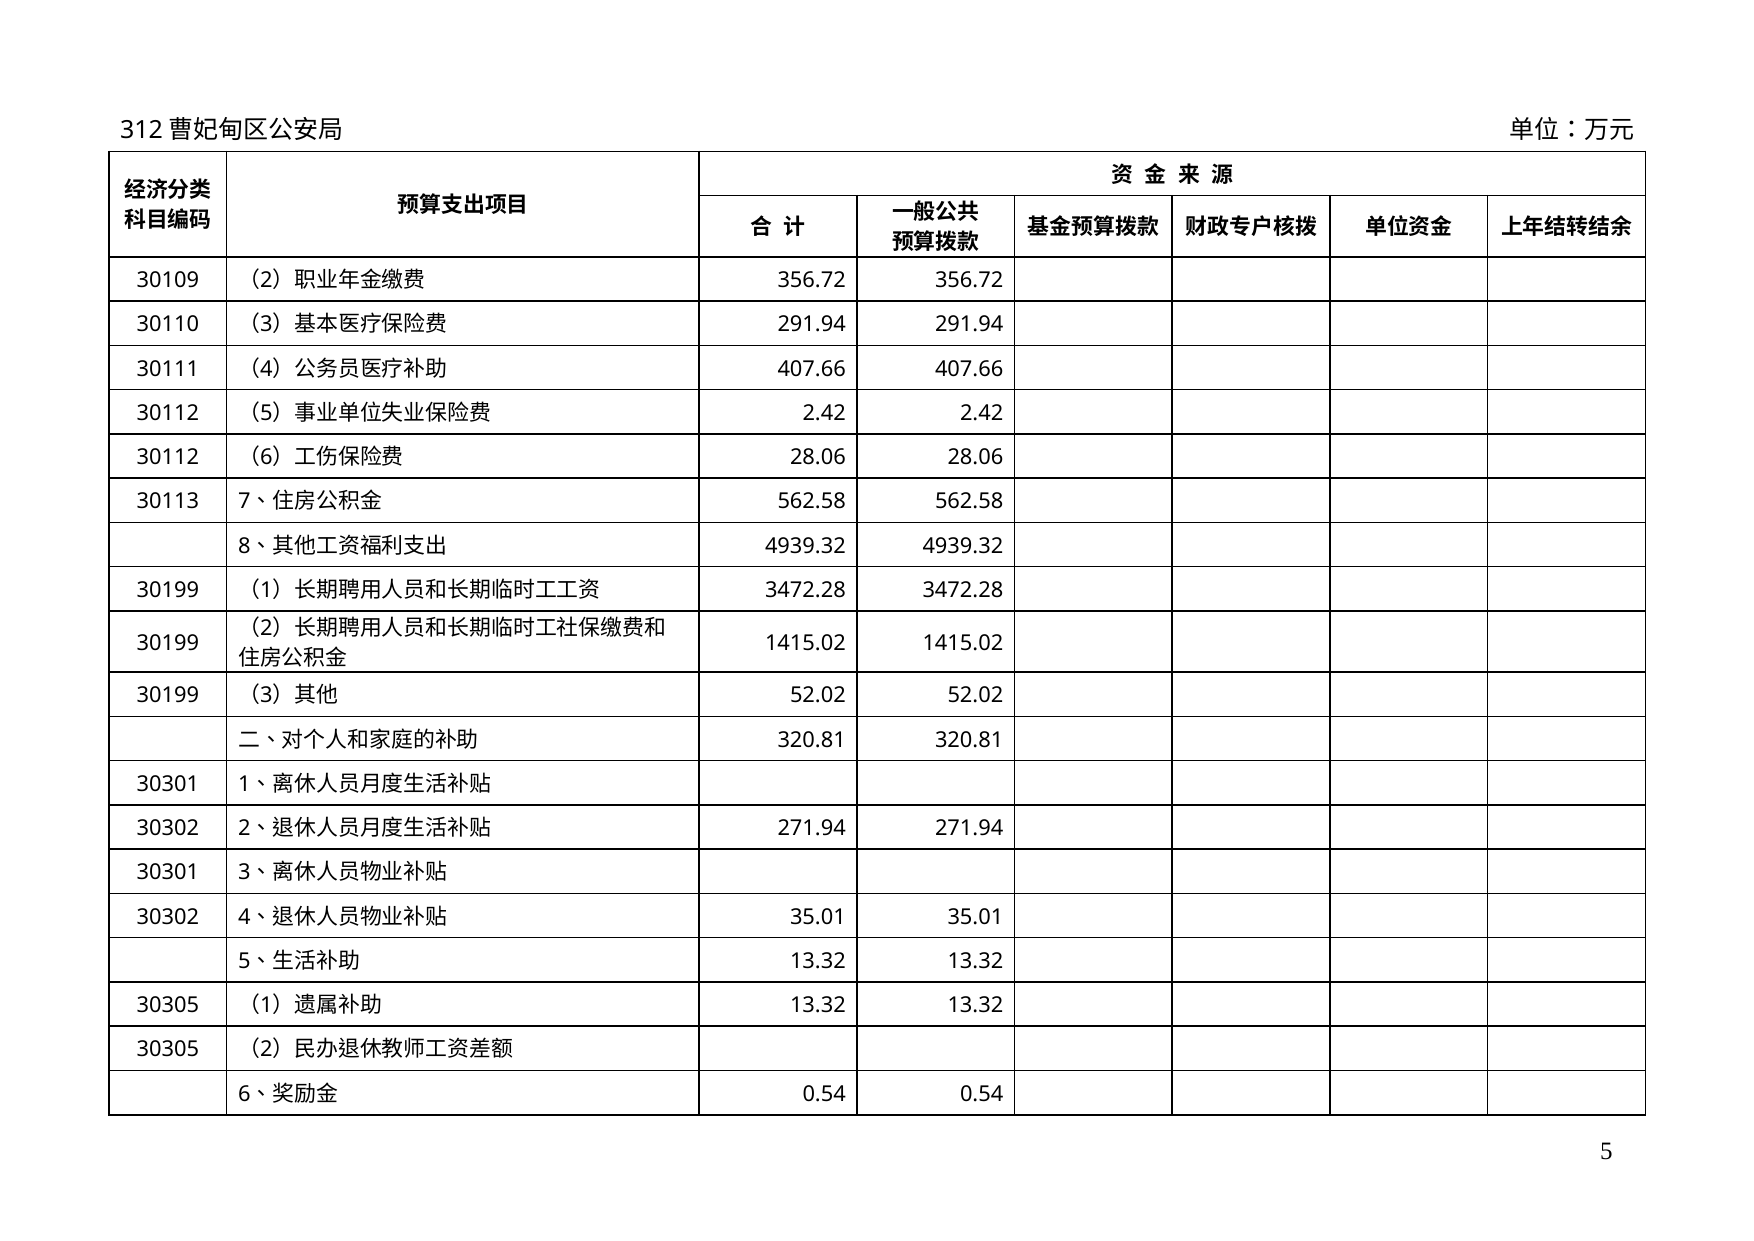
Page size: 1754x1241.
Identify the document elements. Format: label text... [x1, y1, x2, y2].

table_cell [110, 938, 226, 981]
table_cell [1173, 761, 1329, 804]
table_cell 8、其他工资福利支出 [227, 523, 698, 566]
table_cell 30110 [110, 302, 226, 344]
table_cell 30111 [110, 346, 226, 389]
table_cell 3、离休人员物业补贴 [227, 850, 698, 893]
table_cell （2）长期聘用人员和长期临时工社保缴费和住房公积金 [227, 612, 698, 671]
table_cell 单位资金 [1331, 196, 1487, 256]
table_cell [1331, 1071, 1487, 1114]
table_cell [1488, 673, 1645, 716]
table_cell （1）长期聘用人员和长期临时工工资 [227, 567, 698, 610]
table_cell [1488, 612, 1645, 671]
table_cell [110, 1071, 226, 1114]
table_cell （5）事业单位失业保险费 [227, 390, 698, 433]
table_cell 资 金 来 源 [700, 152, 1645, 195]
table_cell 52.02 [858, 673, 1014, 716]
table_cell 30112 [110, 435, 226, 477]
table_cell [1015, 983, 1171, 1025]
table_cell [1488, 435, 1645, 477]
table_cell （3）基本医疗保险费 [227, 302, 698, 344]
table_cell [1015, 894, 1171, 937]
table_cell 1、离休人员月度生活补贴 [227, 761, 698, 804]
table_cell 13.32 [858, 938, 1014, 981]
table_cell 4939.32 [858, 523, 1014, 566]
table_cell [1015, 523, 1171, 566]
table_cell [1173, 894, 1329, 937]
table_cell 407.66 [858, 346, 1014, 389]
table_cell 30305 [110, 1027, 226, 1070]
table_cell [1488, 761, 1645, 804]
table_cell [1173, 435, 1329, 477]
table_cell （2）民办退休教师工资差额 [227, 1027, 698, 1070]
table_cell 合 计 [700, 196, 856, 256]
table_cell 28.06 [858, 435, 1014, 477]
table_cell 320.81 [700, 717, 856, 760]
table_cell 407.66 [700, 346, 856, 389]
table_cell 0.54 [700, 1071, 856, 1114]
table_cell [1173, 1027, 1329, 1070]
table_cell [1015, 390, 1171, 433]
table_cell 291.94 [858, 302, 1014, 344]
table_cell [1331, 479, 1487, 522]
table_cell [1331, 390, 1487, 433]
table_cell [858, 850, 1014, 893]
table_cell 320.81 [858, 717, 1014, 760]
table_cell [1015, 1071, 1171, 1114]
table_cell [1015, 479, 1171, 522]
table_cell （1）遗属补助 [227, 983, 698, 1025]
table_cell [1488, 346, 1645, 389]
table_cell 6、奖励金 [227, 1071, 698, 1114]
table_cell [1331, 346, 1487, 389]
table_cell 30199 [110, 673, 226, 716]
table_cell [700, 761, 856, 804]
table_cell [1488, 479, 1645, 522]
table_cell [1331, 673, 1487, 716]
table_cell 2、退休人员月度生活补贴 [227, 806, 698, 848]
table_cell [1015, 806, 1171, 848]
table_cell [1331, 1027, 1487, 1070]
table_cell [1331, 806, 1487, 848]
table_cell [1173, 612, 1329, 671]
table_cell [110, 523, 226, 566]
table_cell 35.01 [700, 894, 856, 937]
table_cell [1015, 850, 1171, 893]
table_cell 3472.28 [700, 567, 856, 610]
table_cell [1015, 435, 1171, 477]
table_cell 基金预算拨款 [1015, 196, 1171, 256]
table_cell 13.32 [858, 983, 1014, 1025]
table_cell [1173, 673, 1329, 716]
table_cell [1331, 612, 1487, 671]
table_cell [1331, 567, 1487, 610]
table_cell [858, 761, 1014, 804]
table_cell [1488, 938, 1645, 981]
table_cell [700, 850, 856, 893]
table_cell [1331, 938, 1487, 981]
table_cell 356.72 [858, 258, 1014, 300]
table_cell 财政专户核拨 [1173, 196, 1329, 256]
table_cell [1015, 567, 1171, 610]
table_cell 356.72 [700, 258, 856, 300]
table_cell [1015, 938, 1171, 981]
table_cell [1488, 390, 1645, 433]
table_cell 1415.02 [700, 612, 856, 671]
table_cell [1331, 523, 1487, 566]
table_cell [1488, 850, 1645, 893]
table_cell [1015, 1027, 1171, 1070]
table_cell [1173, 479, 1329, 522]
table_cell 一般公共 预算拨款 [858, 196, 1014, 256]
table_cell 30302 [110, 894, 226, 937]
table_cell [1015, 673, 1171, 716]
table_cell [1488, 894, 1645, 937]
table_cell 2.42 [700, 390, 856, 433]
table_cell 4、退休人员物业补贴 [227, 894, 698, 937]
table_cell （3）其他 [227, 673, 698, 716]
table_cell [1015, 761, 1171, 804]
table_cell 562.58 [700, 479, 856, 522]
table_cell [1173, 806, 1329, 848]
table_cell [1488, 806, 1645, 848]
table_cell 二、对个人和家庭的补助 [227, 717, 698, 760]
table_cell （6）工伤保险费 [227, 435, 698, 477]
table_cell [1173, 567, 1329, 610]
table_cell [1488, 523, 1645, 566]
table_cell （4）公务员医疗补助 [227, 346, 698, 389]
table_cell 4939.32 [700, 523, 856, 566]
table_cell 经济分类科目编码 [110, 152, 226, 256]
table_cell [1173, 850, 1329, 893]
table_cell [1015, 258, 1171, 300]
table_cell 52.02 [700, 673, 856, 716]
table_cell 271.94 [858, 806, 1014, 848]
table_cell 28.06 [700, 435, 856, 477]
table_cell 30199 [110, 612, 226, 671]
table_cell [1173, 390, 1329, 433]
table_cell 562.58 [858, 479, 1014, 522]
table_cell 3472.28 [858, 567, 1014, 610]
table_cell [1488, 258, 1645, 300]
table_cell 13.32 [700, 983, 856, 1025]
table_cell [1173, 523, 1329, 566]
table_cell 30302 [110, 806, 226, 848]
table_cell [1331, 258, 1487, 300]
table_cell [1331, 761, 1487, 804]
table_cell 291.94 [700, 302, 856, 344]
table_cell 30109 [110, 258, 226, 300]
table_cell [700, 1027, 856, 1070]
table_cell [1331, 435, 1487, 477]
table_cell [1015, 717, 1171, 760]
table_cell [110, 717, 226, 760]
table_cell [1331, 717, 1487, 760]
table_header 312曹妃甸区公安局 [110, 108, 698, 151]
table_cell 上年结转结余 [1488, 196, 1645, 256]
table_cell [1015, 346, 1171, 389]
table_cell [1488, 983, 1645, 1025]
table_cell [1488, 302, 1645, 344]
table_cell [1173, 938, 1329, 981]
table_cell [1173, 983, 1329, 1025]
table_cell 7、住房公积金 [227, 479, 698, 522]
table_cell 5、生活补助 [227, 938, 698, 981]
table_cell [1488, 1027, 1645, 1070]
table_cell 30199 [110, 567, 226, 610]
table_cell [1331, 302, 1487, 344]
table_cell [1173, 717, 1329, 760]
table_cell [1015, 302, 1171, 344]
table_cell 1415.02 [858, 612, 1014, 671]
table_cell [1331, 894, 1487, 937]
table_cell [1331, 983, 1487, 1025]
table_cell [1173, 258, 1329, 300]
table_cell 13.32 [700, 938, 856, 981]
table_cell [1173, 346, 1329, 389]
table_cell [1488, 567, 1645, 610]
table_cell [1331, 850, 1487, 893]
table_cell 271.94 [700, 806, 856, 848]
table_header 单位：万元 [700, 108, 1645, 151]
table_cell [1488, 717, 1645, 760]
table_cell （2）职业年金缴费 [227, 258, 698, 300]
table_cell 30112 [110, 390, 226, 433]
table_cell 30301 [110, 761, 226, 804]
table_cell 2.42 [858, 390, 1014, 433]
table_cell 30113 [110, 479, 226, 522]
table_cell [1015, 612, 1171, 671]
table_cell [1488, 1071, 1645, 1114]
table_cell [858, 1027, 1014, 1070]
table_cell [1173, 1071, 1329, 1114]
table_cell [1173, 302, 1329, 344]
table_cell 30305 [110, 983, 226, 1025]
table_cell 0.54 [858, 1071, 1014, 1114]
table_cell 30301 [110, 850, 226, 893]
table_cell 预算支出项目 [227, 152, 698, 256]
table_cell 35.01 [858, 894, 1014, 937]
